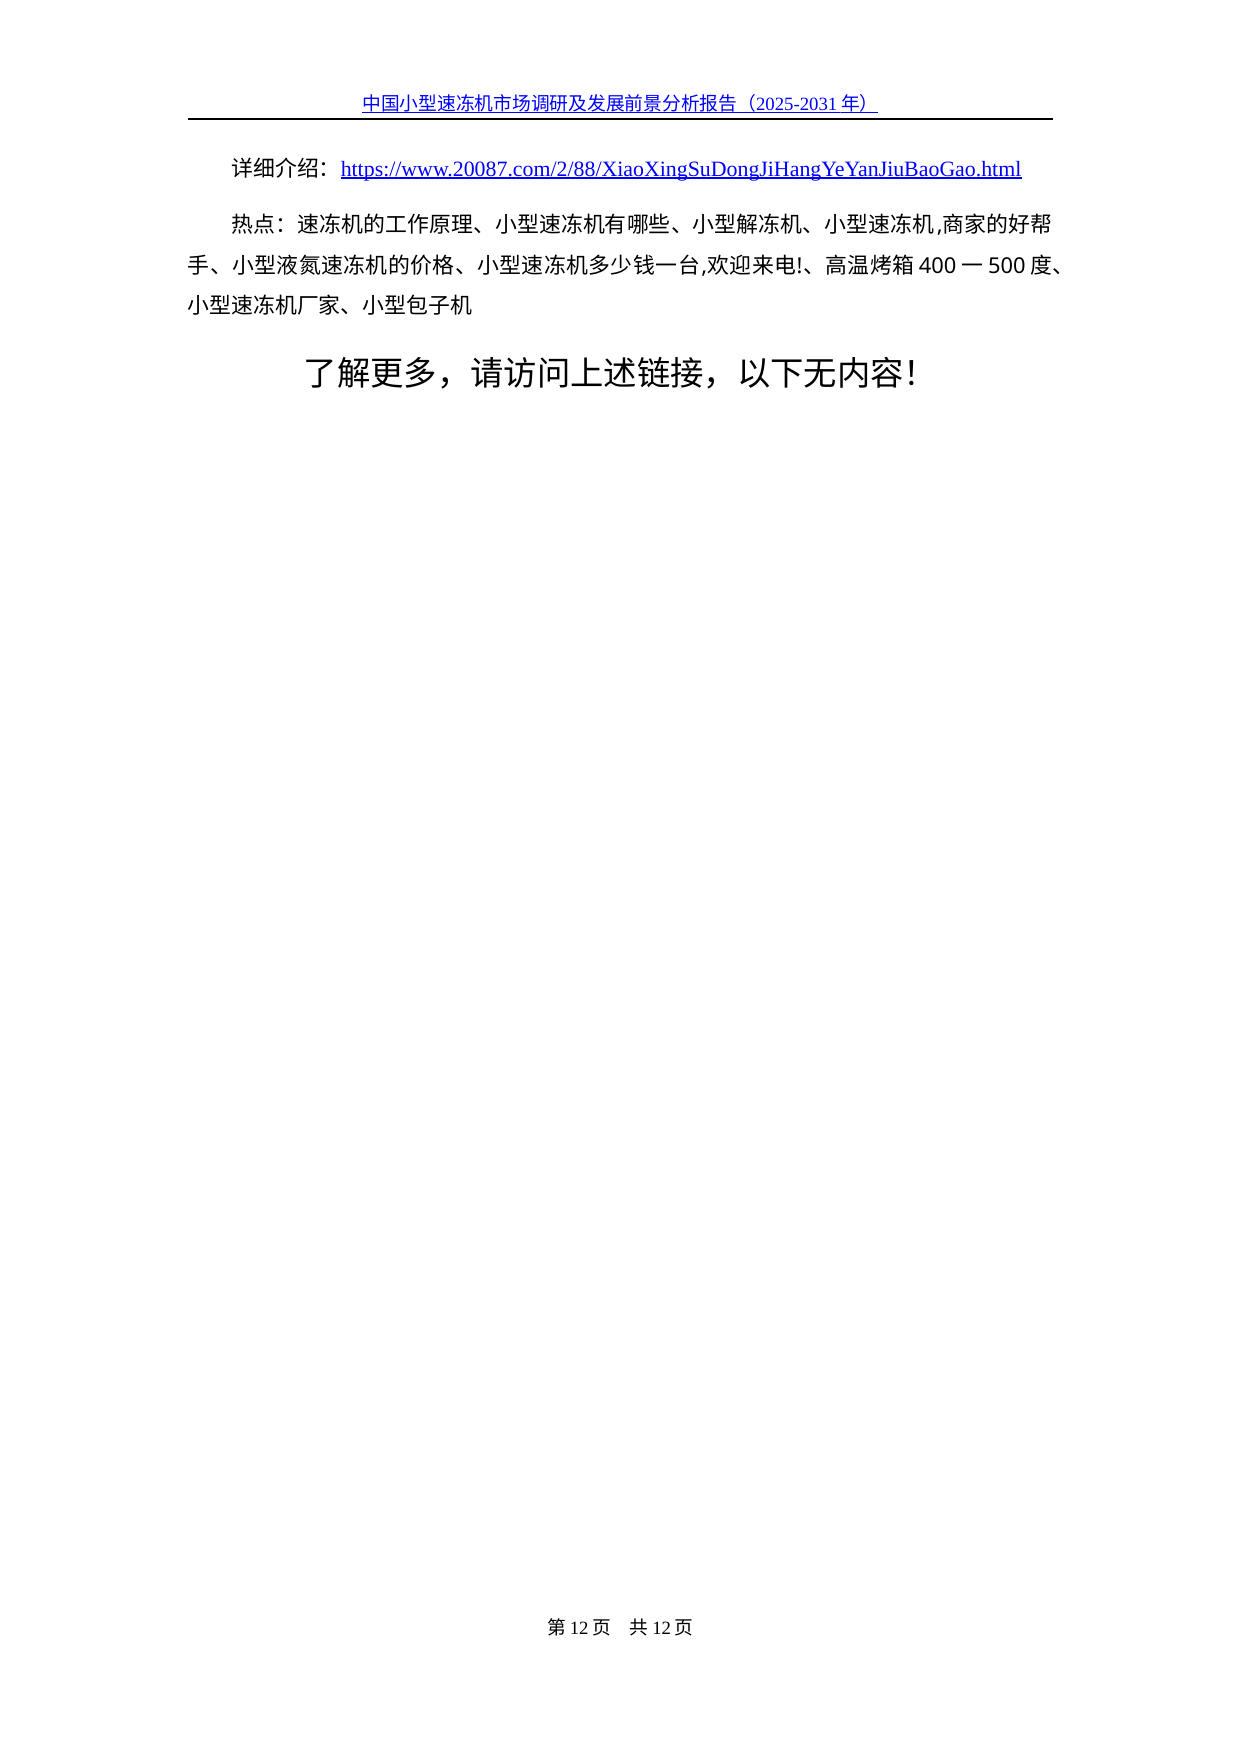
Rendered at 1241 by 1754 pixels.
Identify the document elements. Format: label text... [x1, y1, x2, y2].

title 了解更多，请访问上述链接，以下无内容！ [187, 338, 1053, 403]
text 详细介绍：https://www.20087.com/2/88/XiaoXingSuDongJiHangYeYanJiuBaoGao.html [187, 150, 1053, 183]
text 热点：速冻机的工作原理、小型速冻机有哪些、小型解冻机、小型速冻机,商家的好帮手、小型液氮速冻机的价格、小型速冻机多少钱一台,欢迎来电!、高温烤箱400一500度、小型速冻机厂家、小型包子机 [187, 207, 1053, 321]
